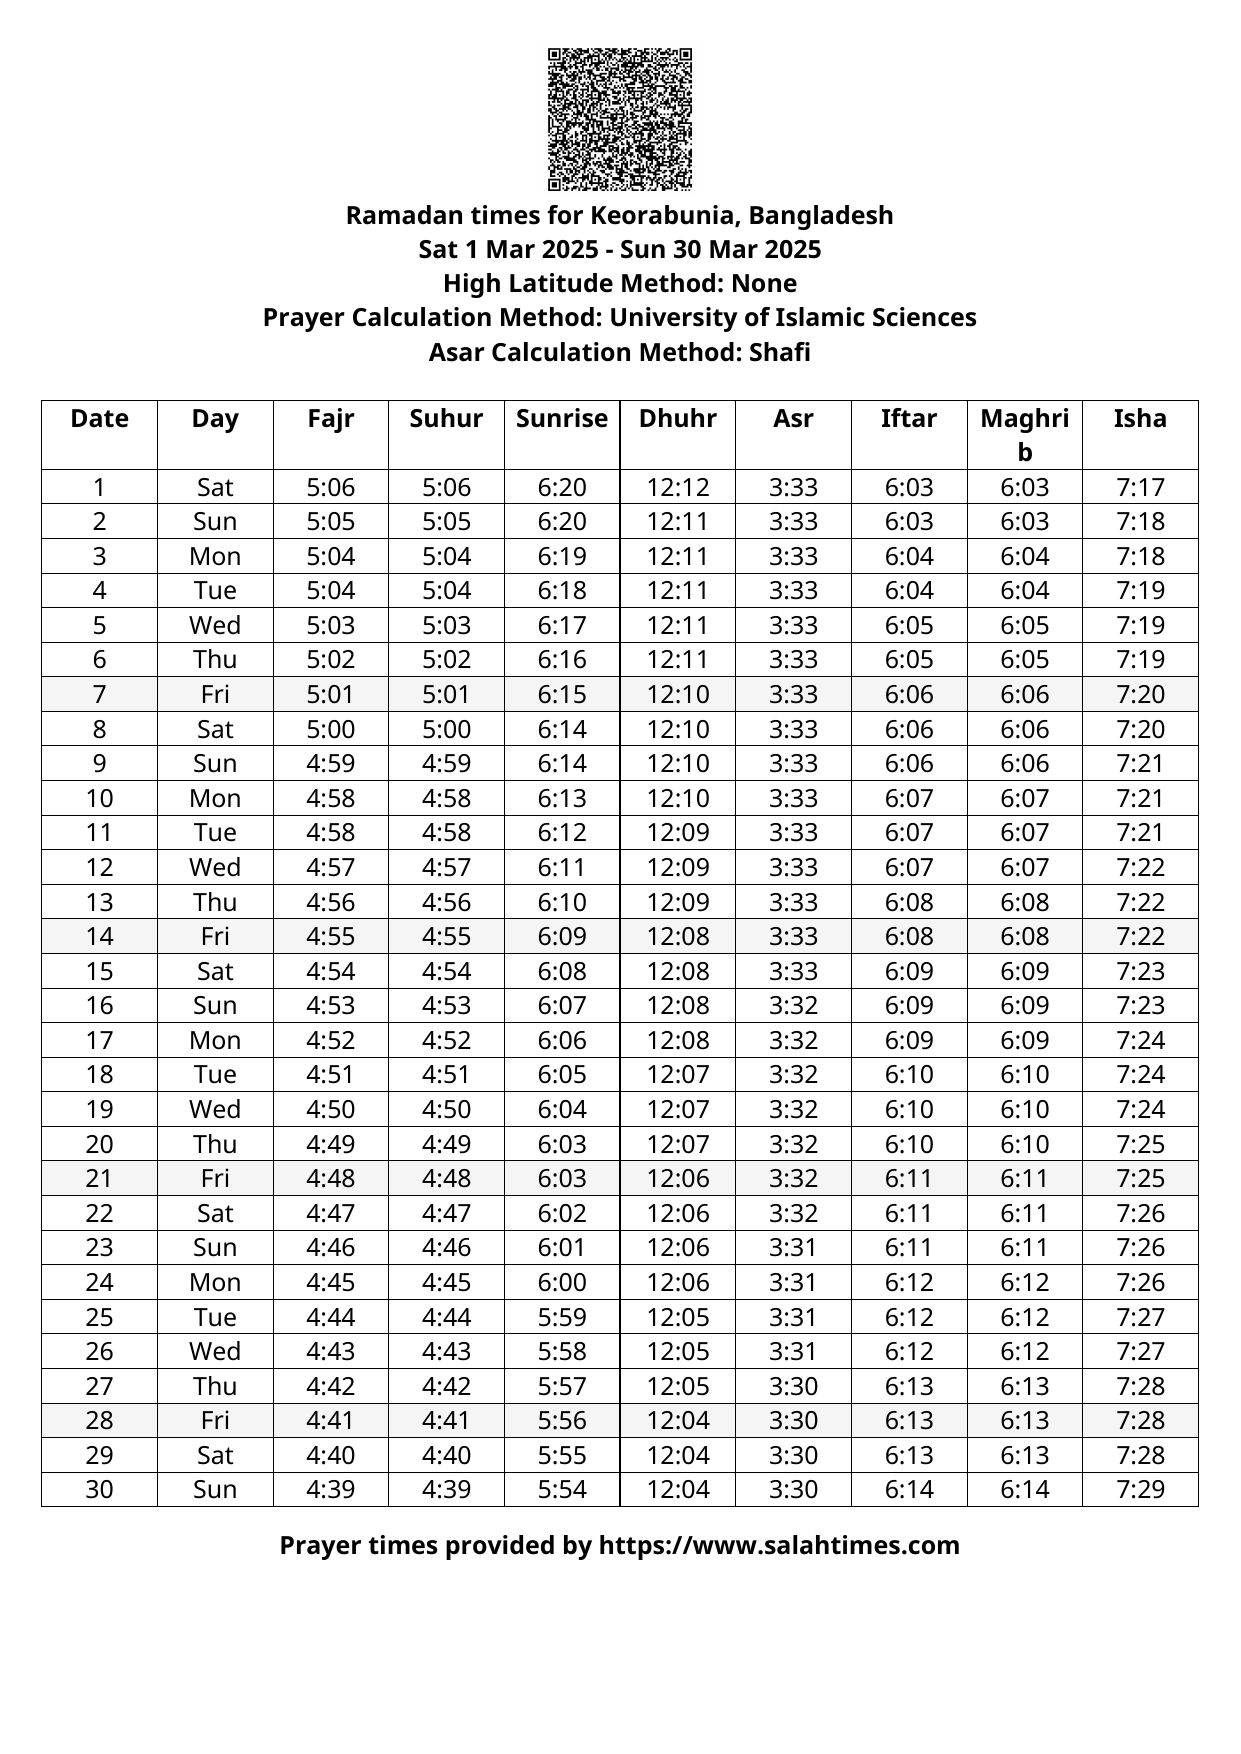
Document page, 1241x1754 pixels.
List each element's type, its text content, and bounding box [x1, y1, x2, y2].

table_cell 7:18 [1083, 539, 1198, 572]
table_cell 15 [42, 954, 157, 987]
table_cell 4:53 [389, 989, 504, 1022]
table_cell 6:03 [968, 504, 1082, 538]
table_cell 5:04 [274, 539, 388, 572]
table_cell 6:05 [968, 608, 1082, 642]
table_cell 4:52 [274, 1023, 388, 1057]
table_cell 7:26 [1083, 1265, 1198, 1299]
table_cell 7:25 [1083, 1161, 1198, 1195]
table_cell 6:10 [852, 1127, 967, 1160]
table_cell 7:22 [1083, 885, 1198, 918]
table_cell 5:57 [505, 1369, 619, 1402]
table_cell 7:17 [1083, 470, 1198, 503]
table_cell 12:04 [621, 1404, 735, 1437]
text Ramadan times for Keorabunia, Bangladesh [42, 198, 1198, 232]
table_cell 7:24 [1083, 1058, 1198, 1091]
table_cell 12:11 [621, 643, 735, 676]
table_cell 4:49 [389, 1127, 504, 1160]
table_header Asr [736, 401, 851, 469]
table_cell 12:05 [621, 1334, 735, 1368]
table_cell 7:24 [1083, 1023, 1198, 1057]
table_cell 4:50 [389, 1092, 504, 1126]
table_cell 5:05 [274, 504, 388, 538]
table_cell 6:04 [968, 539, 1082, 572]
table_cell 12:07 [621, 1127, 735, 1160]
table_cell 7:21 [1083, 816, 1198, 849]
text Sat 1 Mar 2025 - Sun 30 Mar 2025 [42, 232, 1198, 266]
table_cell 3:33 [736, 504, 851, 538]
table_cell 20 [42, 1127, 157, 1160]
table_cell 4:49 [274, 1127, 388, 1160]
table_cell 6:11 [852, 1161, 967, 1195]
table_cell 4:51 [274, 1058, 388, 1091]
table_cell 7:25 [1083, 1127, 1198, 1160]
table_cell 3:30 [736, 1473, 851, 1506]
table_cell 4:58 [274, 816, 388, 849]
table_cell 6 [42, 643, 157, 676]
table_cell Sat [158, 954, 273, 987]
table_cell 5:54 [505, 1473, 619, 1506]
table_cell 12:05 [621, 1300, 735, 1333]
table_cell 6:09 [852, 989, 967, 1022]
table_cell 11 [42, 816, 157, 849]
table_cell 12:08 [621, 919, 735, 953]
table_cell 10 [42, 781, 157, 814]
table_cell 3:33 [736, 539, 851, 572]
table_cell 4:47 [389, 1196, 504, 1229]
table_cell 6:11 [852, 1196, 967, 1229]
table_cell 7:21 [1083, 781, 1198, 814]
table_cell 3:33 [736, 919, 851, 953]
table_cell 6:13 [968, 1369, 1082, 1402]
table_cell 6:11 [968, 1196, 1082, 1229]
table_cell 3:33 [736, 850, 851, 884]
table_cell 6:09 [968, 954, 1082, 987]
table_cell 7 [42, 677, 157, 711]
table_cell 4:58 [389, 781, 504, 814]
table_cell 3:33 [736, 816, 851, 849]
table_cell 6:14 [852, 1473, 967, 1506]
table_cell 5:55 [505, 1438, 619, 1472]
table_cell 3:32 [736, 1092, 851, 1126]
table_cell 6:04 [968, 574, 1082, 607]
table_cell 6:13 [852, 1438, 967, 1472]
table_cell 4:40 [274, 1438, 388, 1472]
table_cell 3:33 [736, 470, 851, 503]
table_cell 4:39 [389, 1473, 504, 1506]
table_cell 6:02 [505, 1196, 619, 1229]
table_cell 5:02 [389, 643, 504, 676]
table_cell 4:57 [389, 850, 504, 884]
table_cell 7:28 [1083, 1404, 1198, 1437]
table_cell 5:04 [389, 574, 504, 607]
table_cell Sun [158, 1473, 273, 1506]
table_cell 5:06 [274, 470, 388, 503]
table_cell 6:06 [968, 746, 1082, 780]
table_cell 12:05 [621, 1369, 735, 1402]
table_cell 5:01 [389, 677, 504, 711]
table_cell 4:56 [274, 885, 388, 918]
table_cell 6:14 [505, 746, 619, 780]
table_cell 6:13 [968, 1404, 1082, 1437]
table_cell 4:52 [389, 1023, 504, 1057]
table_cell 4:46 [274, 1231, 388, 1264]
table_cell 6:11 [505, 850, 619, 884]
table_cell 16 [42, 989, 157, 1022]
table_cell 12:12 [621, 470, 735, 503]
table_cell 12:04 [621, 1473, 735, 1506]
table_cell 6:04 [505, 1092, 619, 1126]
table_cell 12:10 [621, 746, 735, 780]
table_header Isha [1083, 401, 1198, 469]
table_cell 7:18 [1083, 504, 1198, 538]
table_header Fajr [274, 401, 388, 469]
table_cell Sun [158, 1231, 273, 1264]
table_cell 12:07 [621, 1058, 735, 1091]
table_cell Wed [158, 1334, 273, 1368]
table_cell 7:28 [1083, 1438, 1198, 1472]
table_cell Tue [158, 1058, 273, 1091]
table_cell 9 [42, 746, 157, 780]
table_cell 6:16 [505, 643, 619, 676]
table_cell 4:42 [389, 1369, 504, 1402]
table_cell 4:41 [274, 1404, 388, 1437]
table_cell 5:56 [505, 1404, 619, 1437]
table_cell Sat [158, 1438, 273, 1472]
table_cell 6:19 [505, 539, 619, 572]
table_cell 5:04 [389, 539, 504, 572]
table_cell 6:03 [505, 1127, 619, 1160]
table_header Day [158, 401, 273, 469]
table_cell 12:06 [621, 1231, 735, 1264]
table_cell Sun [158, 989, 273, 1022]
table_cell 4:48 [274, 1161, 388, 1195]
table_cell 7:23 [1083, 954, 1198, 987]
table_cell Fri [158, 1404, 273, 1437]
table_cell Tue [158, 574, 273, 607]
table_cell 19 [42, 1092, 157, 1126]
table_cell 5:03 [389, 608, 504, 642]
table_cell 12:11 [621, 504, 735, 538]
table_cell 6:03 [505, 1161, 619, 1195]
table_cell 3:33 [736, 781, 851, 814]
table_cell 1 [42, 470, 157, 503]
table_cell 7:22 [1083, 919, 1198, 953]
table_cell 6:06 [852, 712, 967, 745]
table_cell 29 [42, 1438, 157, 1472]
table_cell 6:07 [968, 781, 1082, 814]
table_header Date [42, 401, 157, 469]
table_cell 2 [42, 504, 157, 538]
table_cell 3:33 [736, 608, 851, 642]
table_cell 12:06 [621, 1265, 735, 1299]
table_cell Sat [158, 470, 273, 503]
table_cell 5:00 [274, 712, 388, 745]
table_cell 12:09 [621, 850, 735, 884]
table_cell 4:58 [274, 781, 388, 814]
table_cell 6:01 [505, 1231, 619, 1264]
table_cell 6:09 [505, 919, 619, 953]
table_cell 3:32 [736, 1161, 851, 1195]
table_cell 3:32 [736, 1023, 851, 1057]
table_cell Fri [158, 919, 273, 953]
table_cell 6:12 [968, 1334, 1082, 1368]
table_cell Sun [158, 746, 273, 780]
table_cell 3:33 [736, 885, 851, 918]
table_cell 3:32 [736, 989, 851, 1022]
table_cell 7:27 [1083, 1334, 1198, 1368]
table_cell 6:10 [968, 1127, 1082, 1160]
table_cell 6:07 [968, 816, 1082, 849]
table_cell 12:07 [621, 1092, 735, 1126]
table_cell 7:20 [1083, 677, 1198, 711]
table_cell Sat [158, 1196, 273, 1229]
table_cell 6:10 [852, 1058, 967, 1091]
table_cell 3:33 [736, 712, 851, 745]
table_cell Tue [158, 816, 273, 849]
table_cell 6:07 [852, 781, 967, 814]
table_cell 6:04 [852, 539, 967, 572]
table_cell 5:59 [505, 1300, 619, 1333]
table_cell 6:10 [852, 1092, 967, 1126]
table_cell 6:12 [852, 1300, 967, 1333]
table_cell 6:03 [852, 470, 967, 503]
table_cell 6:08 [852, 885, 967, 918]
table_cell 30 [42, 1473, 157, 1506]
table_cell Thu [158, 885, 273, 918]
table_cell 4:46 [389, 1231, 504, 1264]
table_cell 6:11 [968, 1231, 1082, 1264]
table_header Suhur [389, 401, 504, 469]
table_cell 6:05 [505, 1058, 619, 1091]
table_cell 7:23 [1083, 989, 1198, 1022]
table_cell 6:10 [968, 1058, 1082, 1091]
table_cell 6:12 [852, 1265, 967, 1299]
table_cell Thu [158, 1369, 273, 1402]
table_cell 24 [42, 1265, 157, 1299]
table_cell 6:13 [852, 1369, 967, 1402]
table_cell 6:08 [968, 885, 1082, 918]
table_cell 4:53 [274, 989, 388, 1022]
table_cell 6:06 [852, 746, 967, 780]
table_cell 4:55 [389, 919, 504, 953]
table_cell 7:26 [1083, 1231, 1198, 1264]
table_cell 3:32 [736, 1058, 851, 1091]
table_cell 3:33 [736, 677, 851, 711]
table_cell 4:43 [389, 1334, 504, 1368]
table_cell 7:27 [1083, 1300, 1198, 1333]
table_cell Wed [158, 608, 273, 642]
table_cell 6:06 [968, 677, 1082, 711]
table_cell 26 [42, 1334, 157, 1368]
table_cell 4:40 [389, 1438, 504, 1472]
table_cell 7:19 [1083, 608, 1198, 642]
table_cell 21 [42, 1161, 157, 1195]
table_cell 4:57 [274, 850, 388, 884]
table_cell 7:20 [1083, 712, 1198, 745]
table_cell 6:14 [968, 1473, 1082, 1506]
table_cell Thu [158, 1127, 273, 1160]
table_cell 5:05 [389, 504, 504, 538]
table_cell 6:07 [968, 850, 1082, 884]
table_cell Mon [158, 1265, 273, 1299]
table_cell 7:19 [1083, 574, 1198, 607]
table_cell 8 [42, 712, 157, 745]
table_cell 4:56 [389, 885, 504, 918]
table_cell 12:10 [621, 712, 735, 745]
table_cell 12:11 [621, 608, 735, 642]
table_cell 12:11 [621, 539, 735, 572]
table_cell 5:06 [389, 470, 504, 503]
table_cell Fri [158, 1161, 273, 1195]
table_cell 6:10 [505, 885, 619, 918]
table_cell 12:11 [621, 574, 735, 607]
table_cell 4:54 [389, 954, 504, 987]
table_cell 6:11 [968, 1161, 1082, 1195]
table_cell 6:10 [968, 1092, 1082, 1126]
table_cell 6:07 [505, 989, 619, 1022]
table_cell 6:13 [505, 781, 619, 814]
table_cell Mon [158, 539, 273, 572]
table_cell 4:47 [274, 1196, 388, 1229]
table_cell 3:31 [736, 1300, 851, 1333]
table_cell 18 [42, 1058, 157, 1091]
table_cell 12:06 [621, 1196, 735, 1229]
text High Latitude Method: None [42, 266, 1198, 300]
table_cell 6:11 [852, 1231, 967, 1264]
table_cell 6:09 [852, 954, 967, 987]
table_cell 4:43 [274, 1334, 388, 1368]
table_cell 3:33 [736, 574, 851, 607]
table_cell 6:05 [968, 643, 1082, 676]
table_cell 5:01 [274, 677, 388, 711]
table_cell 6:00 [505, 1265, 619, 1299]
text Prayer times provided by https://www.salahtimes.com [42, 1528, 1198, 1562]
table_cell 4:48 [389, 1161, 504, 1195]
table_cell 4:45 [274, 1265, 388, 1299]
table_cell 3:32 [736, 1127, 851, 1160]
table_cell 6:08 [505, 954, 619, 987]
table_cell 28 [42, 1404, 157, 1437]
table_cell 25 [42, 1300, 157, 1333]
table_cell 4:41 [389, 1404, 504, 1437]
table_cell 3 [42, 539, 157, 572]
table_cell 7:26 [1083, 1196, 1198, 1229]
table_cell 6:03 [968, 470, 1082, 503]
table_cell 6:09 [968, 1023, 1082, 1057]
table_cell Sun [158, 504, 273, 538]
table_cell 6:08 [968, 919, 1082, 953]
table_cell 12:08 [621, 954, 735, 987]
table_cell 3:30 [736, 1369, 851, 1402]
table_cell 4:44 [389, 1300, 504, 1333]
table_cell 6:20 [505, 470, 619, 503]
table_cell Mon [158, 1023, 273, 1057]
table_cell 4:59 [389, 746, 504, 780]
table_cell 6:08 [852, 919, 967, 953]
table_cell 12:04 [621, 1438, 735, 1472]
table_cell 7:19 [1083, 643, 1198, 676]
table_cell Sat [158, 712, 273, 745]
table_cell 6:12 [968, 1265, 1082, 1299]
table_cell 6:15 [505, 677, 619, 711]
table_cell 3:32 [736, 1196, 851, 1229]
table_cell 12:08 [621, 1023, 735, 1057]
table_cell 7:21 [1083, 746, 1198, 780]
table_cell 3:33 [736, 746, 851, 780]
table_cell 4:54 [274, 954, 388, 987]
table_header Dhuhr [621, 401, 735, 469]
picture [542, 41, 699, 198]
table_cell 7:22 [1083, 850, 1198, 884]
table_header Sunrise [505, 401, 619, 469]
table_cell 13 [42, 885, 157, 918]
table_cell 6:13 [968, 1438, 1082, 1472]
table_cell 4:51 [389, 1058, 504, 1091]
table_cell 6:13 [852, 1404, 967, 1437]
table_cell 5:58 [505, 1334, 619, 1368]
table_cell 7:29 [1083, 1473, 1198, 1506]
table_cell 5:02 [274, 643, 388, 676]
table_cell 3:33 [736, 954, 851, 987]
table_cell 6:06 [852, 677, 967, 711]
table_cell 6:17 [505, 608, 619, 642]
table_cell 3:31 [736, 1231, 851, 1264]
table_cell 4:39 [274, 1473, 388, 1506]
table_cell 12:10 [621, 781, 735, 814]
table_cell Fri [158, 677, 273, 711]
table_cell 6:20 [505, 504, 619, 538]
table_cell Thu [158, 643, 273, 676]
table_cell Mon [158, 781, 273, 814]
table_cell 5:03 [274, 608, 388, 642]
table_cell 5 [42, 608, 157, 642]
table_cell 6:03 [852, 504, 967, 538]
table_cell 22 [42, 1196, 157, 1229]
table_cell 6:09 [968, 989, 1082, 1022]
table_cell 4:58 [389, 816, 504, 849]
table_cell 6:12 [852, 1334, 967, 1368]
table_cell 4:55 [274, 919, 388, 953]
table_cell 4:44 [274, 1300, 388, 1333]
table_cell Tue [158, 1300, 273, 1333]
table_cell 6:05 [852, 608, 967, 642]
table_cell 5:04 [274, 574, 388, 607]
table_cell 12:09 [621, 816, 735, 849]
table_cell 7:28 [1083, 1369, 1198, 1402]
table_cell 6:12 [505, 816, 619, 849]
table_cell 12 [42, 850, 157, 884]
text Asar Calculation Method: Shafi [42, 334, 1198, 368]
table_cell 3:30 [736, 1404, 851, 1437]
table_cell 6:05 [852, 643, 967, 676]
table_cell 12:09 [621, 885, 735, 918]
table_cell 6:12 [968, 1300, 1082, 1333]
table_cell 4:42 [274, 1369, 388, 1402]
table_cell 4:59 [274, 746, 388, 780]
table_cell 12:08 [621, 989, 735, 1022]
table_cell 7:24 [1083, 1092, 1198, 1126]
table_cell 3:31 [736, 1265, 851, 1299]
table_cell 3:30 [736, 1438, 851, 1472]
table_cell 3:31 [736, 1334, 851, 1368]
table_cell 4 [42, 574, 157, 607]
table_cell 12:10 [621, 677, 735, 711]
table_cell 5:00 [389, 712, 504, 745]
table_cell 6:18 [505, 574, 619, 607]
table_cell 6:06 [505, 1023, 619, 1057]
table_cell 3:33 [736, 643, 851, 676]
table_cell 27 [42, 1369, 157, 1402]
table_cell 4:45 [389, 1265, 504, 1299]
table_cell 12:06 [621, 1161, 735, 1195]
table_cell 6:06 [968, 712, 1082, 745]
table_cell 17 [42, 1023, 157, 1057]
table_cell 6:09 [852, 1023, 967, 1057]
table_cell 4:50 [274, 1092, 388, 1126]
table_cell 14 [42, 919, 157, 953]
table_cell 6:04 [852, 574, 967, 607]
table_cell 6:14 [505, 712, 619, 745]
table_cell Wed [158, 1092, 273, 1126]
table_header Maghrib [968, 401, 1082, 469]
table_cell 6:07 [852, 850, 967, 884]
table_cell 23 [42, 1231, 157, 1264]
table_cell Wed [158, 850, 273, 884]
table_header Iftar [852, 401, 967, 469]
text Prayer Calculation Method: University of Islamic Sciences [42, 300, 1198, 334]
table_cell 6:07 [852, 816, 967, 849]
